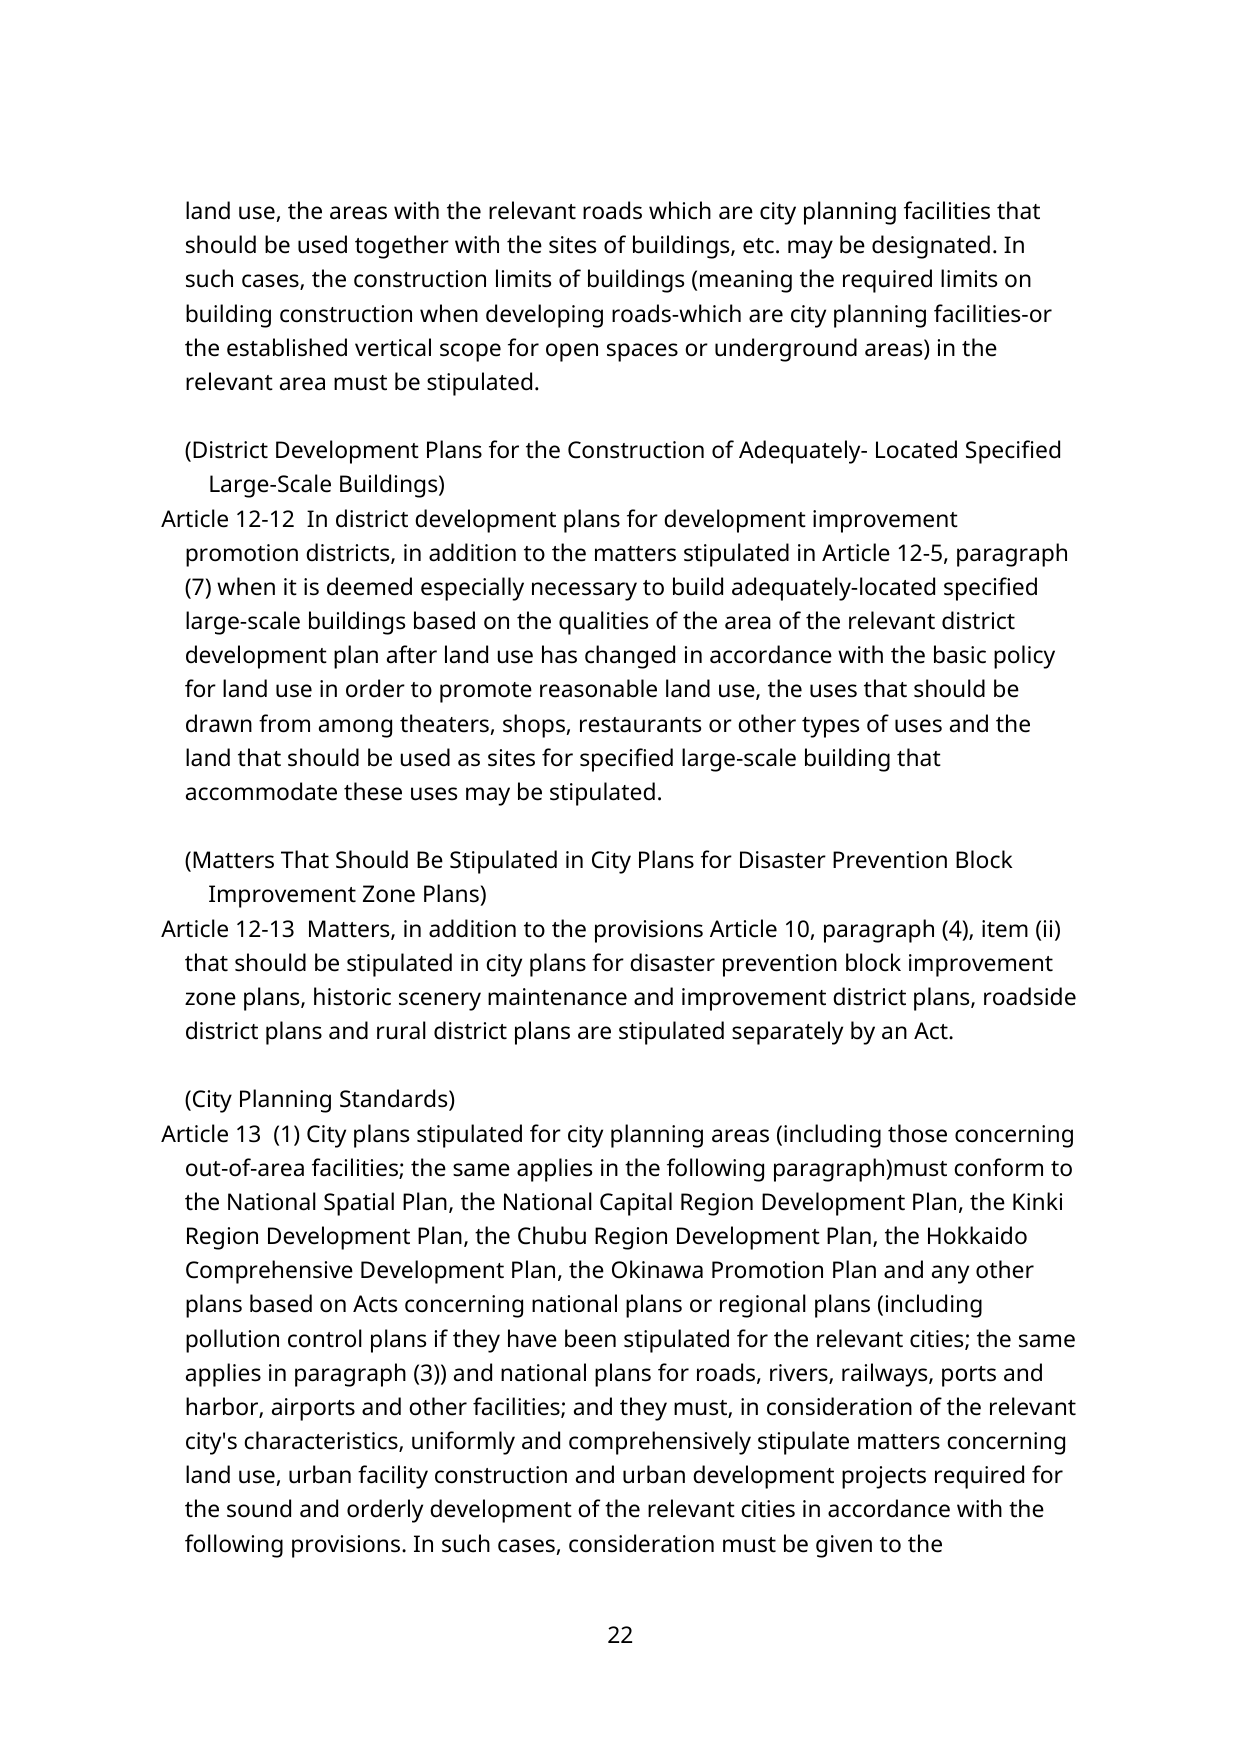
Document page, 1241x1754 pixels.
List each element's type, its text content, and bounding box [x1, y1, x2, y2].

text Article 12-13 Matters, in addition to the provisions Article 10, paragraph (4), item (ii) that should be stipulated in city plans for disaster prevention block improvement zone plans, historic scenery maintenance and improvement district plans, roadside district plans and rural district plans are stipulated separately by an Act. [161, 911, 1079, 1048]
text Article 12-12 In district development plans for development improvement promotion districts, in addition to the matters stipulated in Article 12-5, paragraph (7) when it is deemed especially necessary to build adequately-located specified large-scale buildings based on the qualities of the area of the relevant district development plan after land use has changed in accordance with the basic policy for land use in order to promote reasonable land use, the uses that should be drawn from among theaters, shops, restaurants or other types of uses and the land that should be used as sites for specified large-scale building that accommodate these uses may be stipulated. [161, 501, 1079, 809]
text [161, 1116, 1079, 1560]
text (City Planning Standards) [184, 1082, 1079, 1116]
text (Matters That Should Be Stipulated in City Plans for Disaster Prevention Block Improvement Zone Plans) [184, 843, 1079, 911]
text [161, 194, 1079, 399]
text (District Development Plans for the Construction of Adequately- Located Specified Large-Scale Buildings) [184, 433, 1079, 501]
